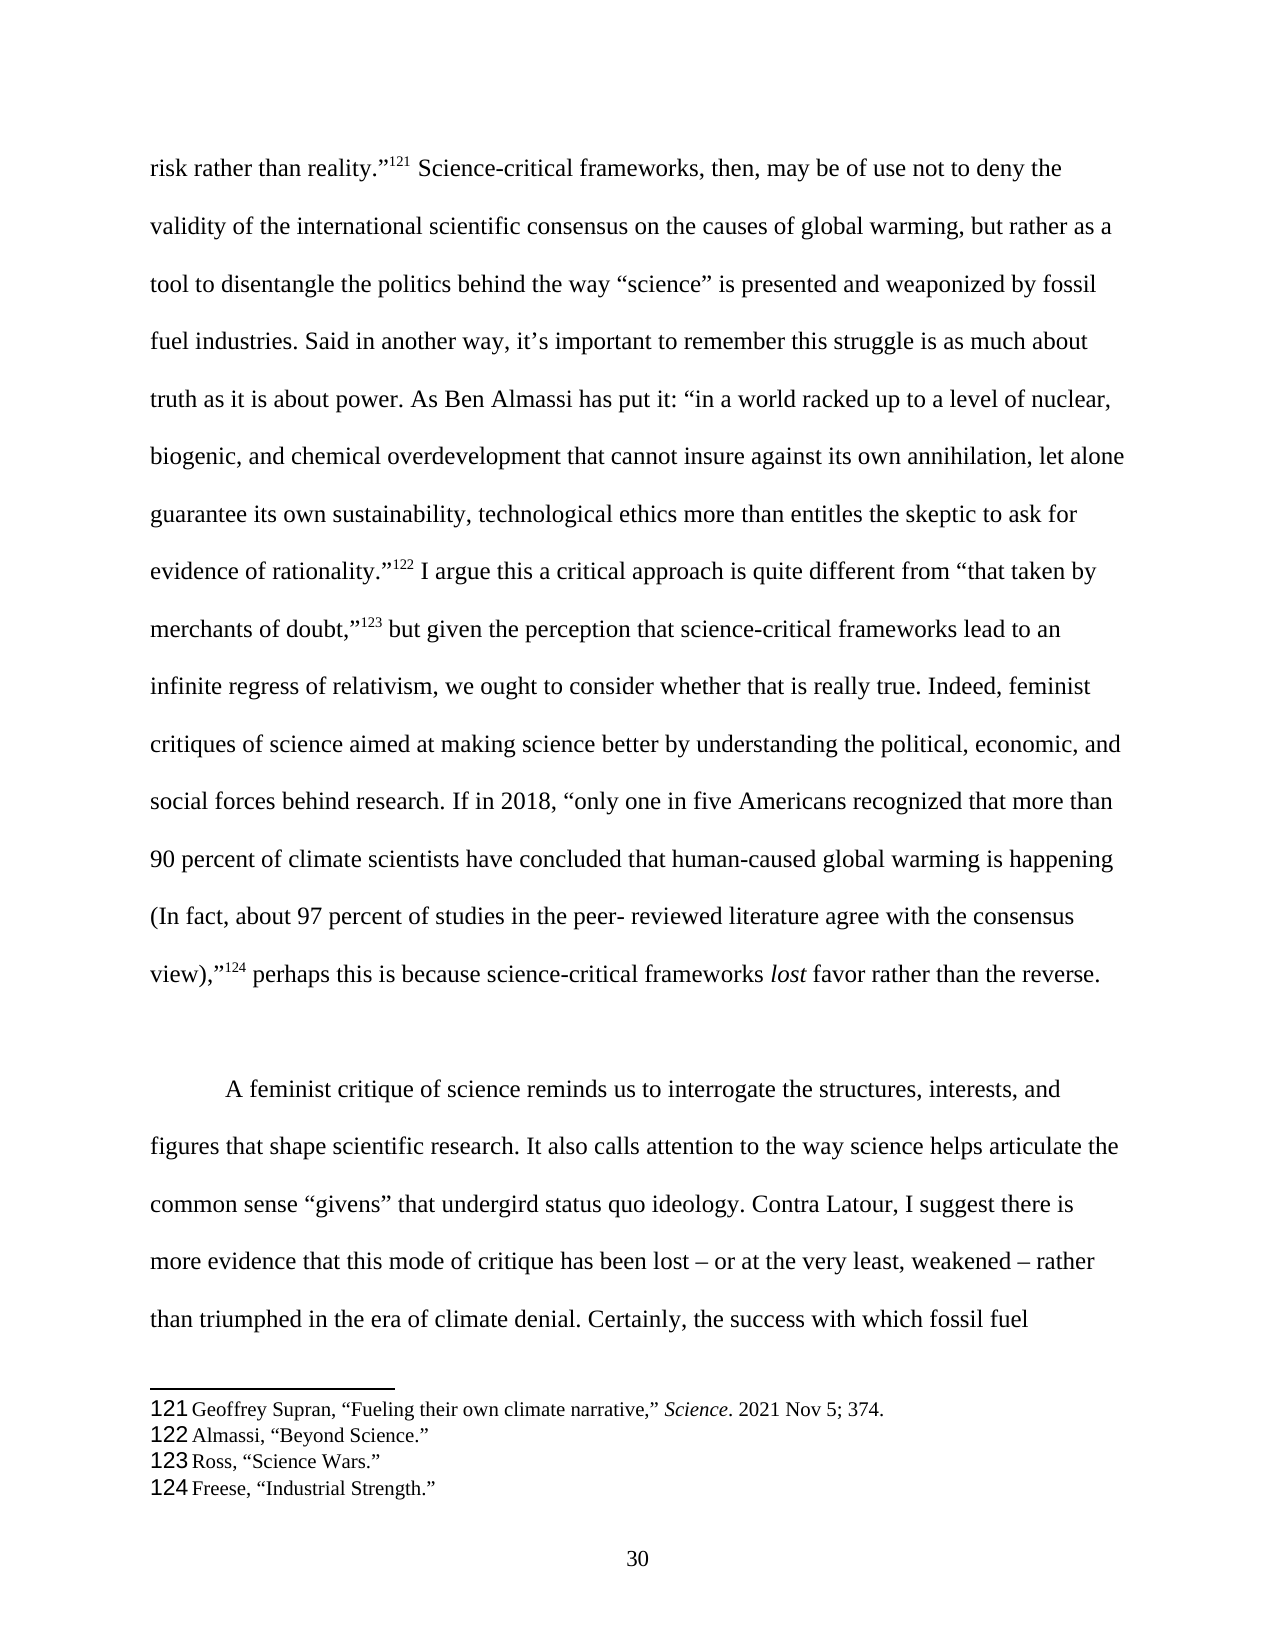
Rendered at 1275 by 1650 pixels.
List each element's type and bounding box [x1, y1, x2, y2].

text [150, 1074, 1125, 1332]
text [150, 150, 1125, 987]
